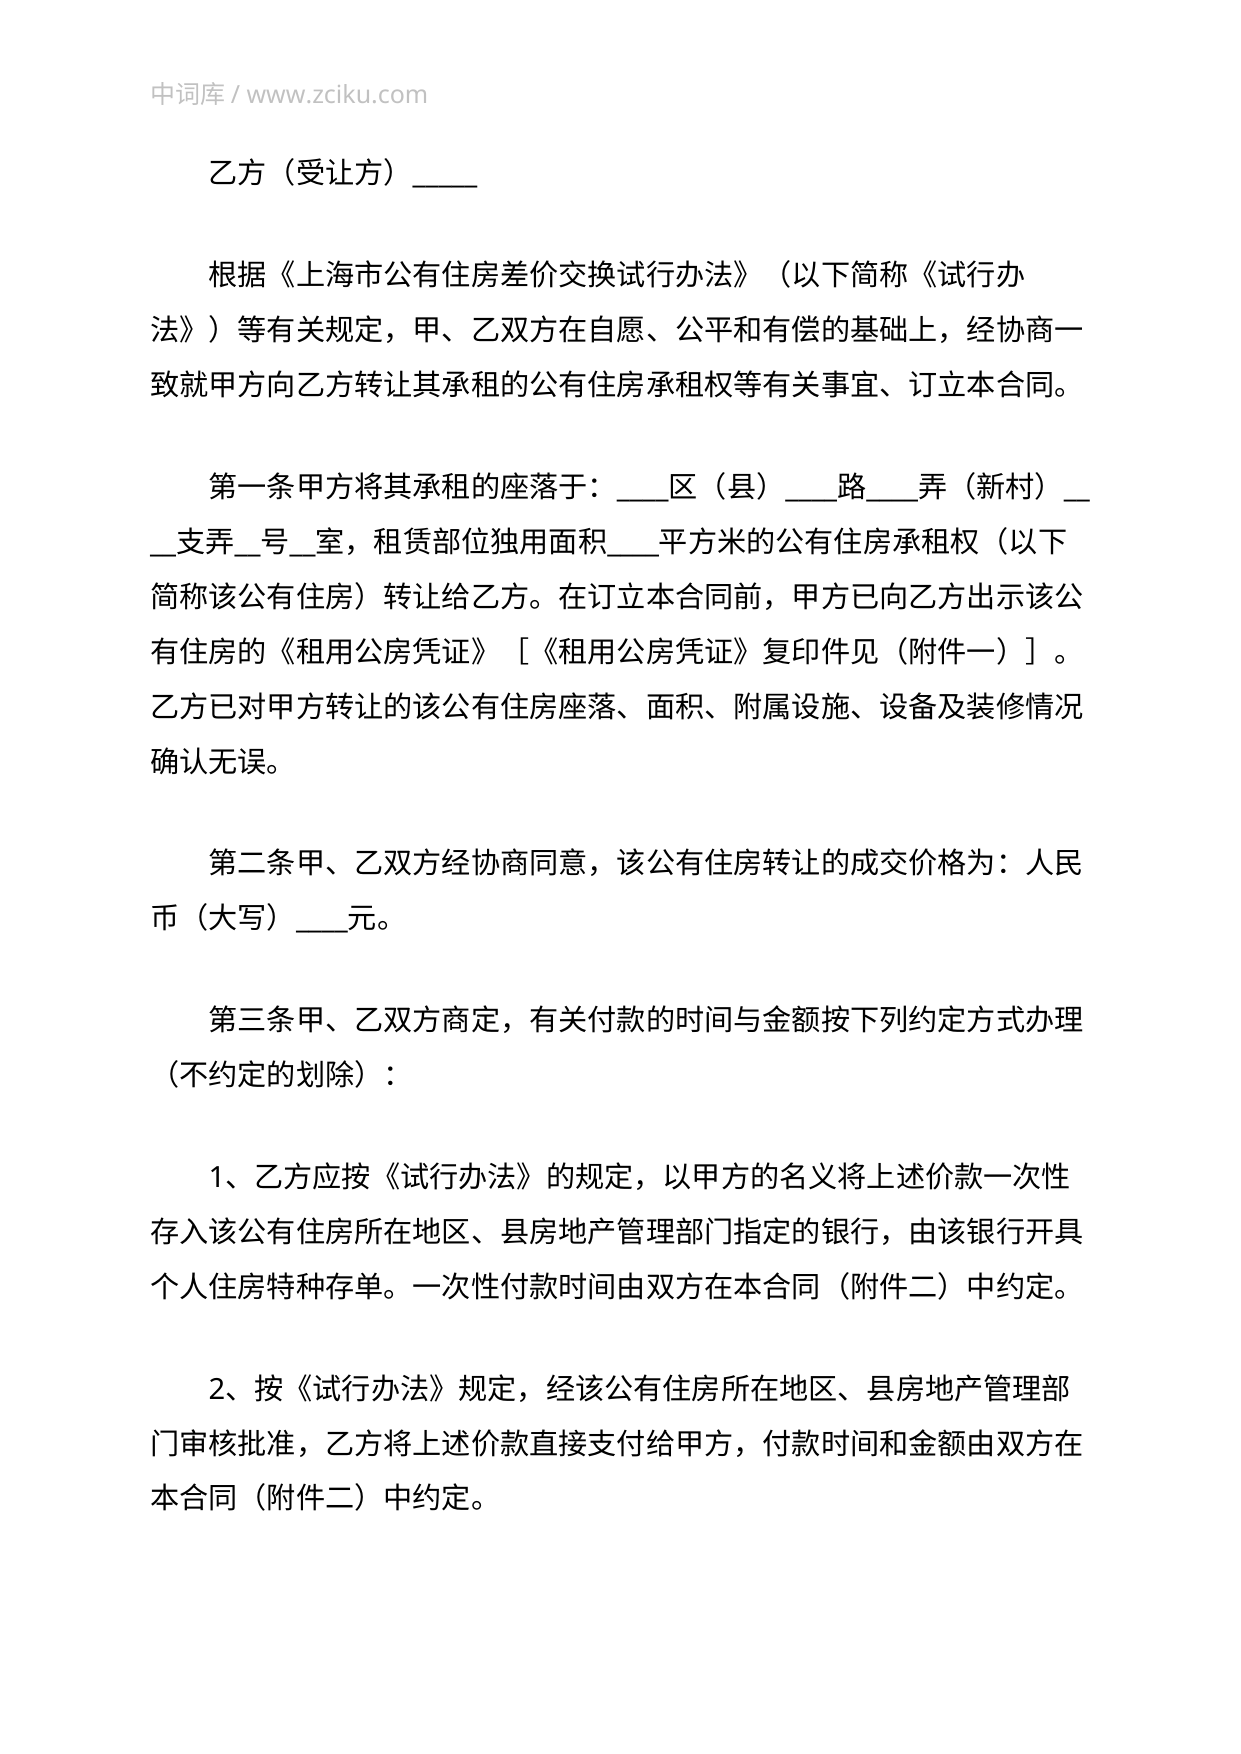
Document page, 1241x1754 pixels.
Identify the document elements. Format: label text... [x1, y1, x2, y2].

text 第一条甲方将其承租的座落于：____区（县）____路____弄（新村）____支弄__号__室，租赁部位独用面积____平方米的公有住房承租权（以下简称该公有住房）转让给乙方。在订立本合同前，甲方已向乙方出示该公有住房的《租用公房凭证》［《租用公房凭证》复印件见（附件一）］。乙方已对甲方转让的该公有住房座落、面积、附属设施、设备及装修情况确认无误。 [150, 463, 1090, 781]
text 2、按《试行办法》规定，经该公有住房所在地区、县房地产管理部门审核批准，乙方将上述价款直接支付给甲方，付款时间和金额由双方在本合同（附件二）中约定。 [150, 1365, 1090, 1517]
text 第二条甲、乙双方经协商同意，该公有住房转让的成交价格为：人民币（大写）____元。 [150, 840, 1090, 937]
text 根据《上海市公有住房差价交换试行办法》（以下简称《试行办法》）等有关规定，甲、乙双方在自愿、公平和有偿的基础上，经协商一致就甲方向乙方转让其承租的公有住房承租权等有关事宜、订立本合同。 [150, 252, 1090, 404]
text 乙方（受让方）_____ [150, 150, 1090, 192]
text 1、乙方应按《试行办法》的规定，以甲方的名义将上述价款一次性存入该公有住房所在地区、县房地产管理部门指定的银行，由该银行开具个人住房特种存单。一次性付款时间由双方在本合同（附件二）中约定。 [150, 1153, 1090, 1306]
text 第三条甲、乙双方商定，有关付款的时间与金额按下列约定方式办理（不约定的划除）： [150, 997, 1090, 1094]
